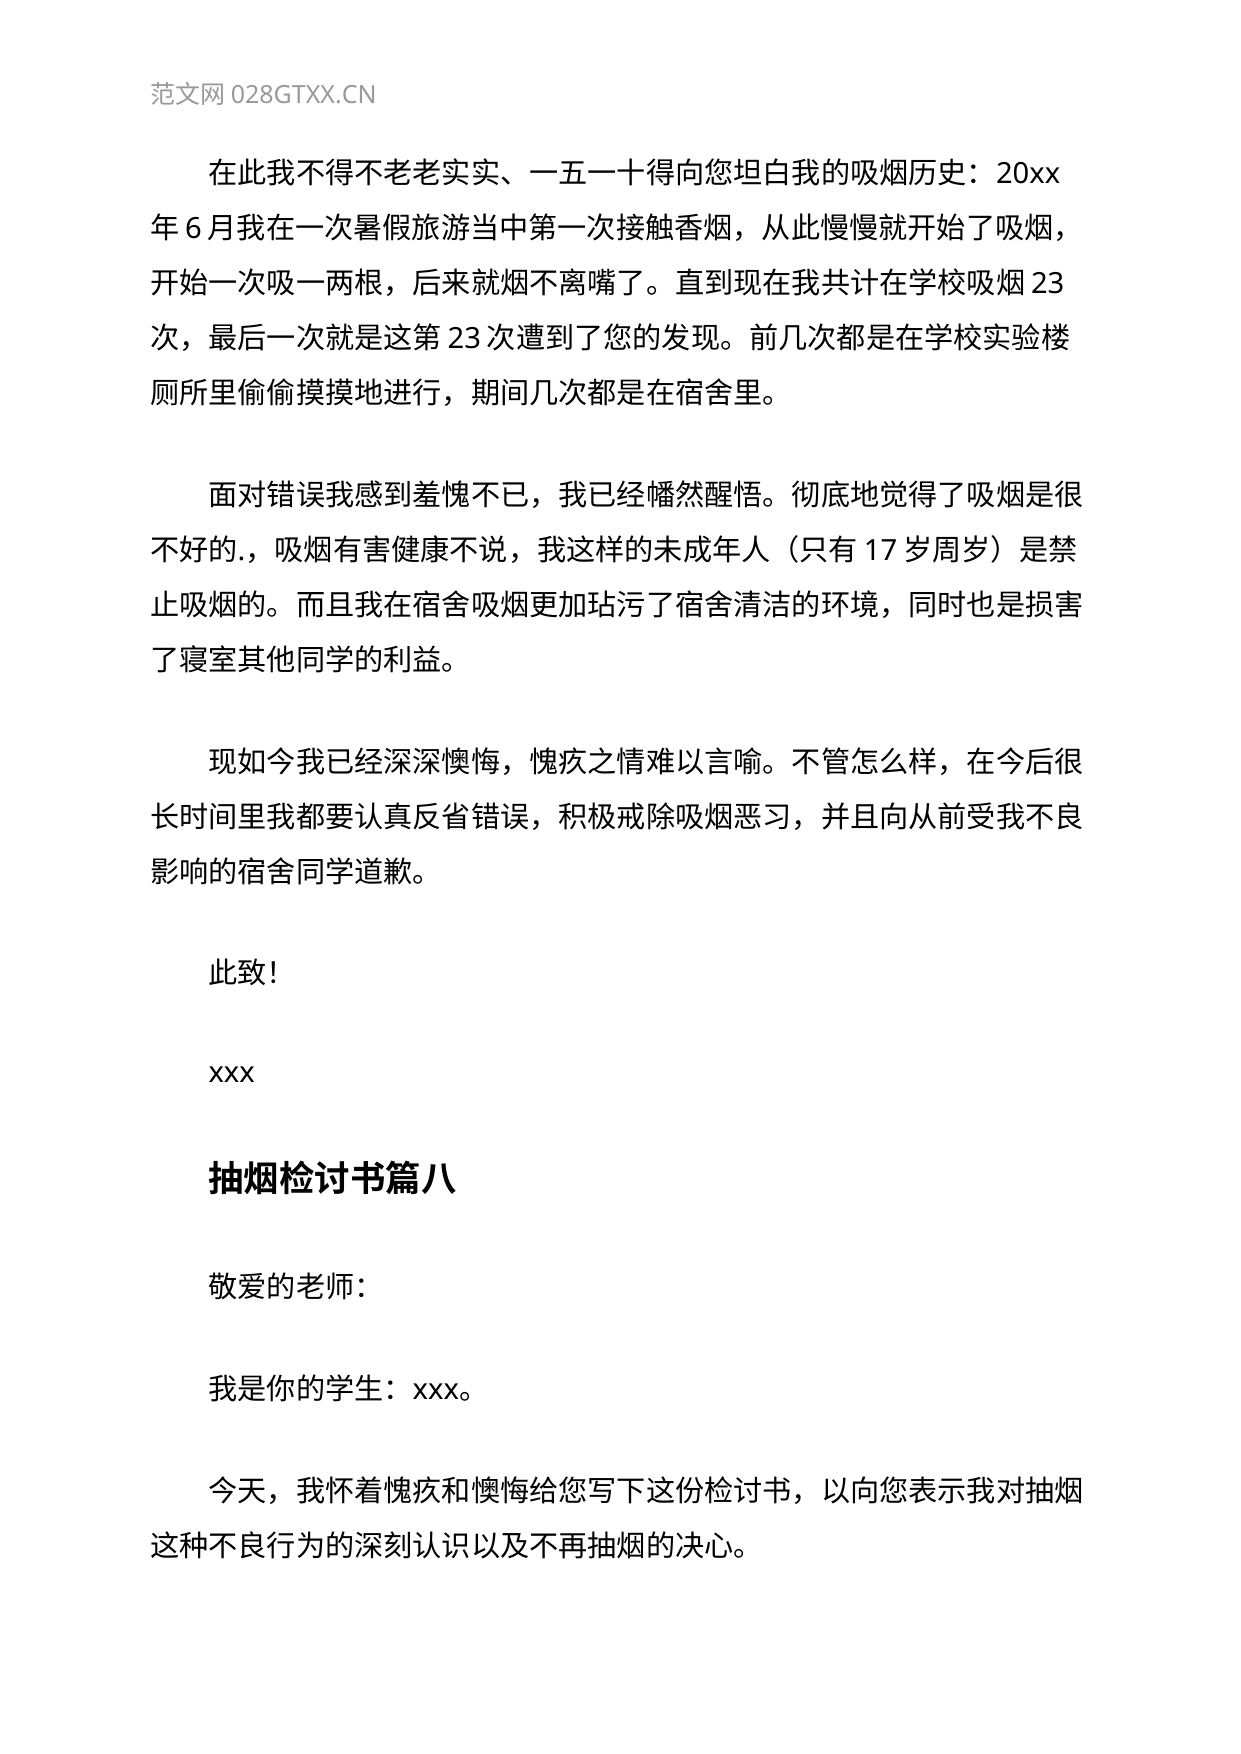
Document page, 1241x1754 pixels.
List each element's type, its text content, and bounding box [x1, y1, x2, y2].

text 现如今我已经深深懊悔，愧疚之情难以言喻。不管怎么样，在今后很长时间里我都要认真反省错误，积极戒除吸烟恶习，并且向从前受我不良影响的宿舍同学道歉。 [150, 738, 1090, 890]
text 面对错误我感到羞愧不已，我已经幡然醒悟。彻底地觉得了吸烟是很不好的.，吸烟有害健康不说，我这样的未成年人（只有17岁周岁）是禁止吸烟的。而且我在宿舍吸烟更加玷污了宿舍清洁的环境，同时也是损害了寝室其他同学的利益。 [150, 472, 1090, 679]
text 我是你的学生：xxx。 [150, 1365, 1090, 1408]
text 今天，我怀着愧疚和懊悔给您写下这份检讨书，以向您表示我对抽烟这种不良行为的深刻认识以及不再抽烟的决心。 [150, 1467, 1090, 1564]
text 此致！ [150, 950, 1090, 992]
text 在此我不得不老老实实、一五一十得向您坦白我的吸烟历史：20xx年6月我在一次暑假旅游当中第一次接触香烟，从此慢慢就开始了吸烟，开始一次吸一两根，后来就烟不离嘴了。直到现在我共计在学校吸烟23次，最后一次就是这第23次遭到了您的发现。前几次都是在学校实验楼厕所里偷偷摸摸地进行，期间几次都是在宿舍里。 [150, 150, 1090, 412]
text 敬爱的老师： [150, 1263, 1090, 1306]
text 抽烟检讨书篇八 [150, 1150, 1090, 1201]
text xxx [150, 1052, 1090, 1091]
